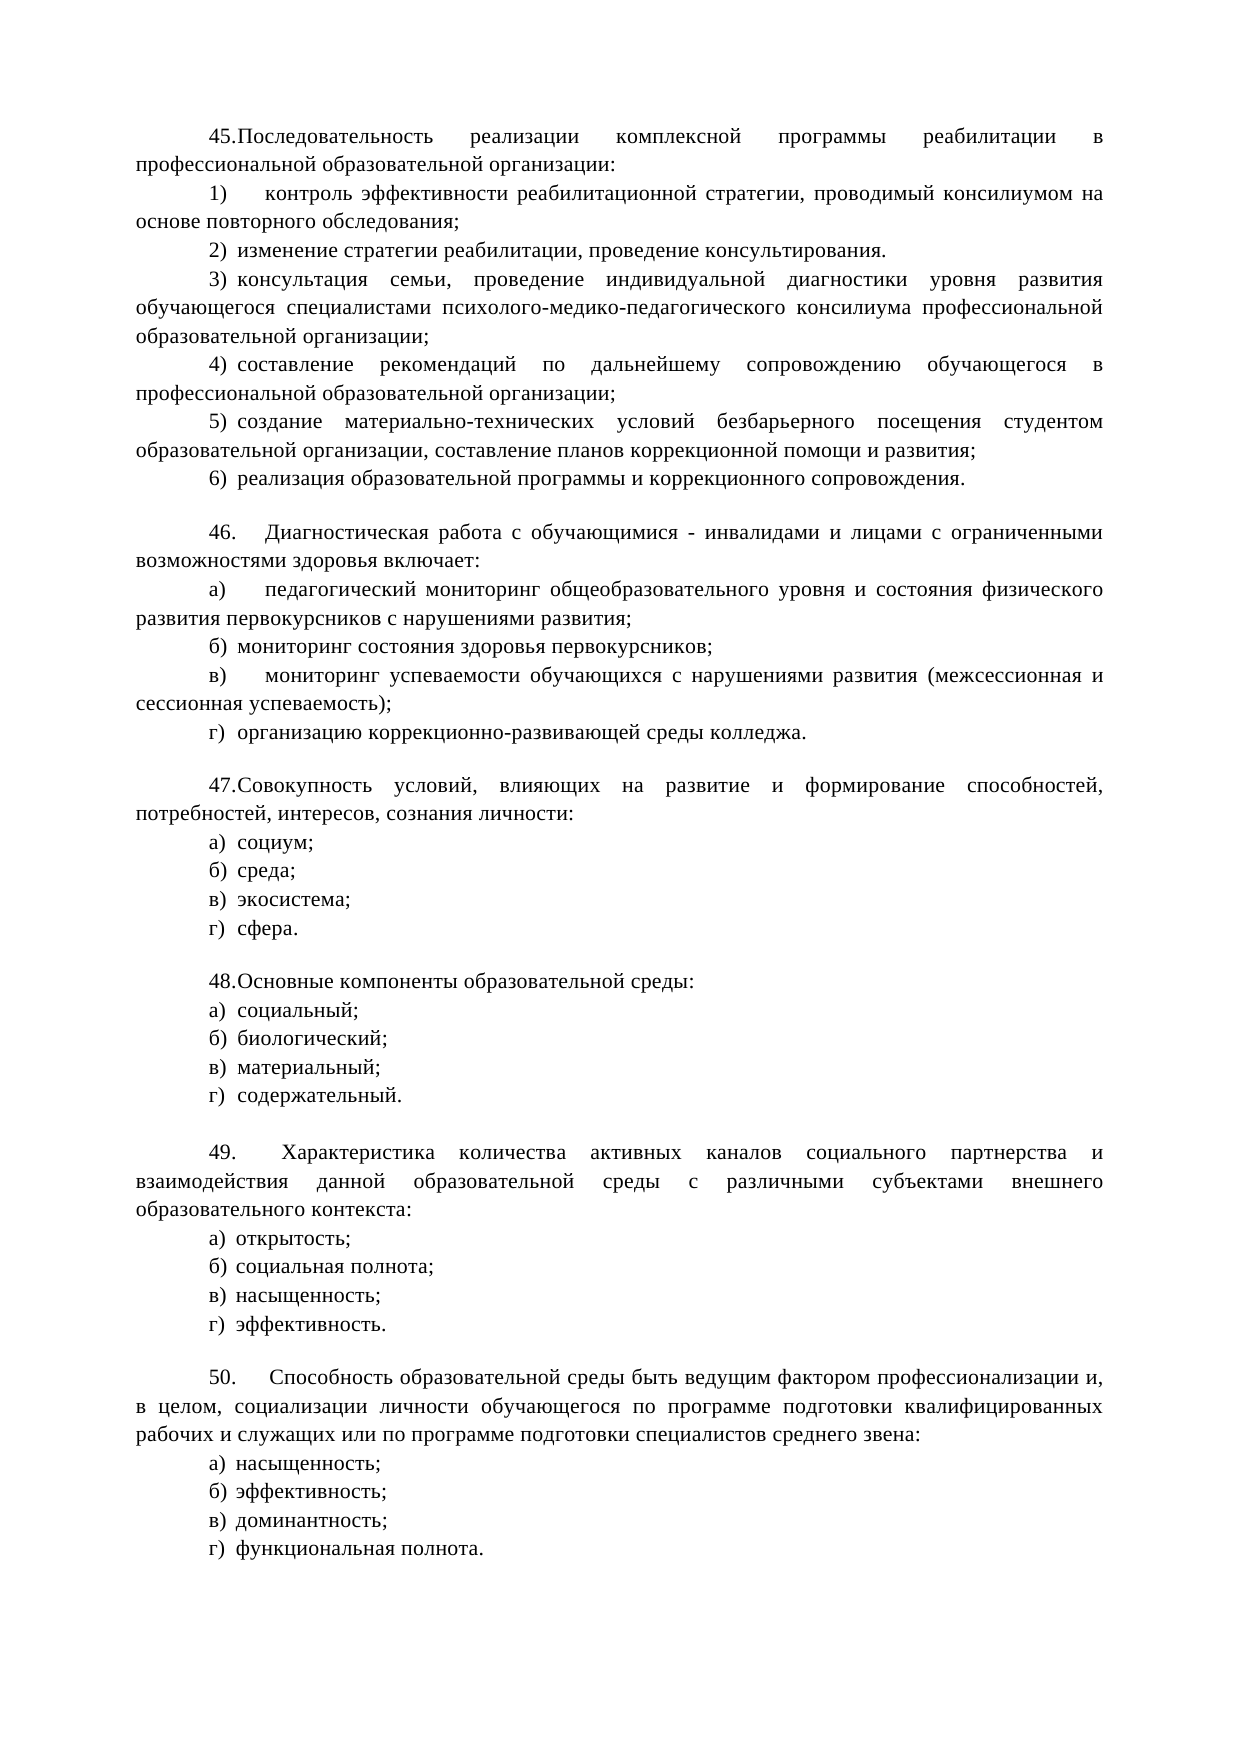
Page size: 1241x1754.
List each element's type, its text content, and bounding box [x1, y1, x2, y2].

text в) мониторинг успеваемости обучающихся с нарушениями развития (межсессионная и сессионная успеваемость); [136, 659, 1105, 716]
text в) материальный; [136, 1051, 1109, 1080]
text в) доминантность; [136, 1504, 1109, 1533]
list Основные компоненты образовательной среды: [136, 966, 1109, 994]
list Совокупность условий, влияющих на развитие и формирование способностей, потребностей, интересов, сознания личности: [136, 769, 1105, 826]
text б) среда; [136, 855, 1109, 883]
text а) открытость; [136, 1222, 1109, 1251]
text б) эффективность; [136, 1476, 1109, 1504]
list реализация образовательной программы и коррекционного сопровождения. [136, 463, 1109, 491]
list консультация семьи, проведение индивидуальной диагностики уровня развития обучающегося специалистами психолого-медико-педагогического консилиума профессиональной образовательной организации; [136, 263, 1105, 349]
text б) биологический; [136, 1023, 1109, 1051]
text в) насыщенность; [136, 1279, 1109, 1308]
list изменение стратегии реабилитации, проведение консультирования. [136, 234, 1109, 263]
list Способность образовательной среды быть ведущим фактором профессионализации и, в целом, социализации личности обучающегося по программе подготовки квалифицированных рабочих и служащих или по программе подготовки специалистов среднего звена: [136, 1362, 1105, 1447]
list Характеристика количества активных каналов социального партнерства и взаимодействия данной образовательной среды с различными субъектами внешнего образовательного контекста: [136, 1137, 1105, 1222]
text а) социальный; [136, 994, 1109, 1023]
text а) педагогический мониторинг общеобразовательного уровня и состояния физического развития первокурсников с нарушениями развития; [136, 573, 1105, 631]
list составление рекомендаций по дальнейшему сопровождению обучающегося в профессиональной образовательной организации; [136, 349, 1105, 406]
text б) мониторинг состояния здоровья первокурсников; [136, 631, 1109, 659]
list Последовательность реализации комплексной программы реабилитации в профессиональной образовательной организации: [136, 120, 1105, 177]
text г) эффективность. [136, 1308, 1109, 1337]
text г) организацию коррекционно-развивающей среды колледжа. [136, 716, 1109, 745]
text а) насыщенность; [136, 1447, 1109, 1476]
list создание материально-технических условий безбарьерного посещения студентом образовательной организации, составление планов коррекционной помощи и развития; [136, 406, 1105, 463]
text г) функциональная полнота. [136, 1533, 1109, 1561]
text г) содержательный. [136, 1080, 1109, 1108]
list контроль эффективности реабилитационной стратегии, проводимый консилиумом на основе повторного обследования; [136, 177, 1105, 234]
text г) сфера. [136, 912, 1109, 941]
text б) социальная полнота; [136, 1251, 1109, 1279]
list Диагностическая работа с обучающимися - инвалидами и лицами с ограниченными возможностями здоровья включает: [136, 516, 1105, 573]
text в) экосистема; [136, 883, 1109, 912]
text а) социум; [136, 826, 1109, 855]
